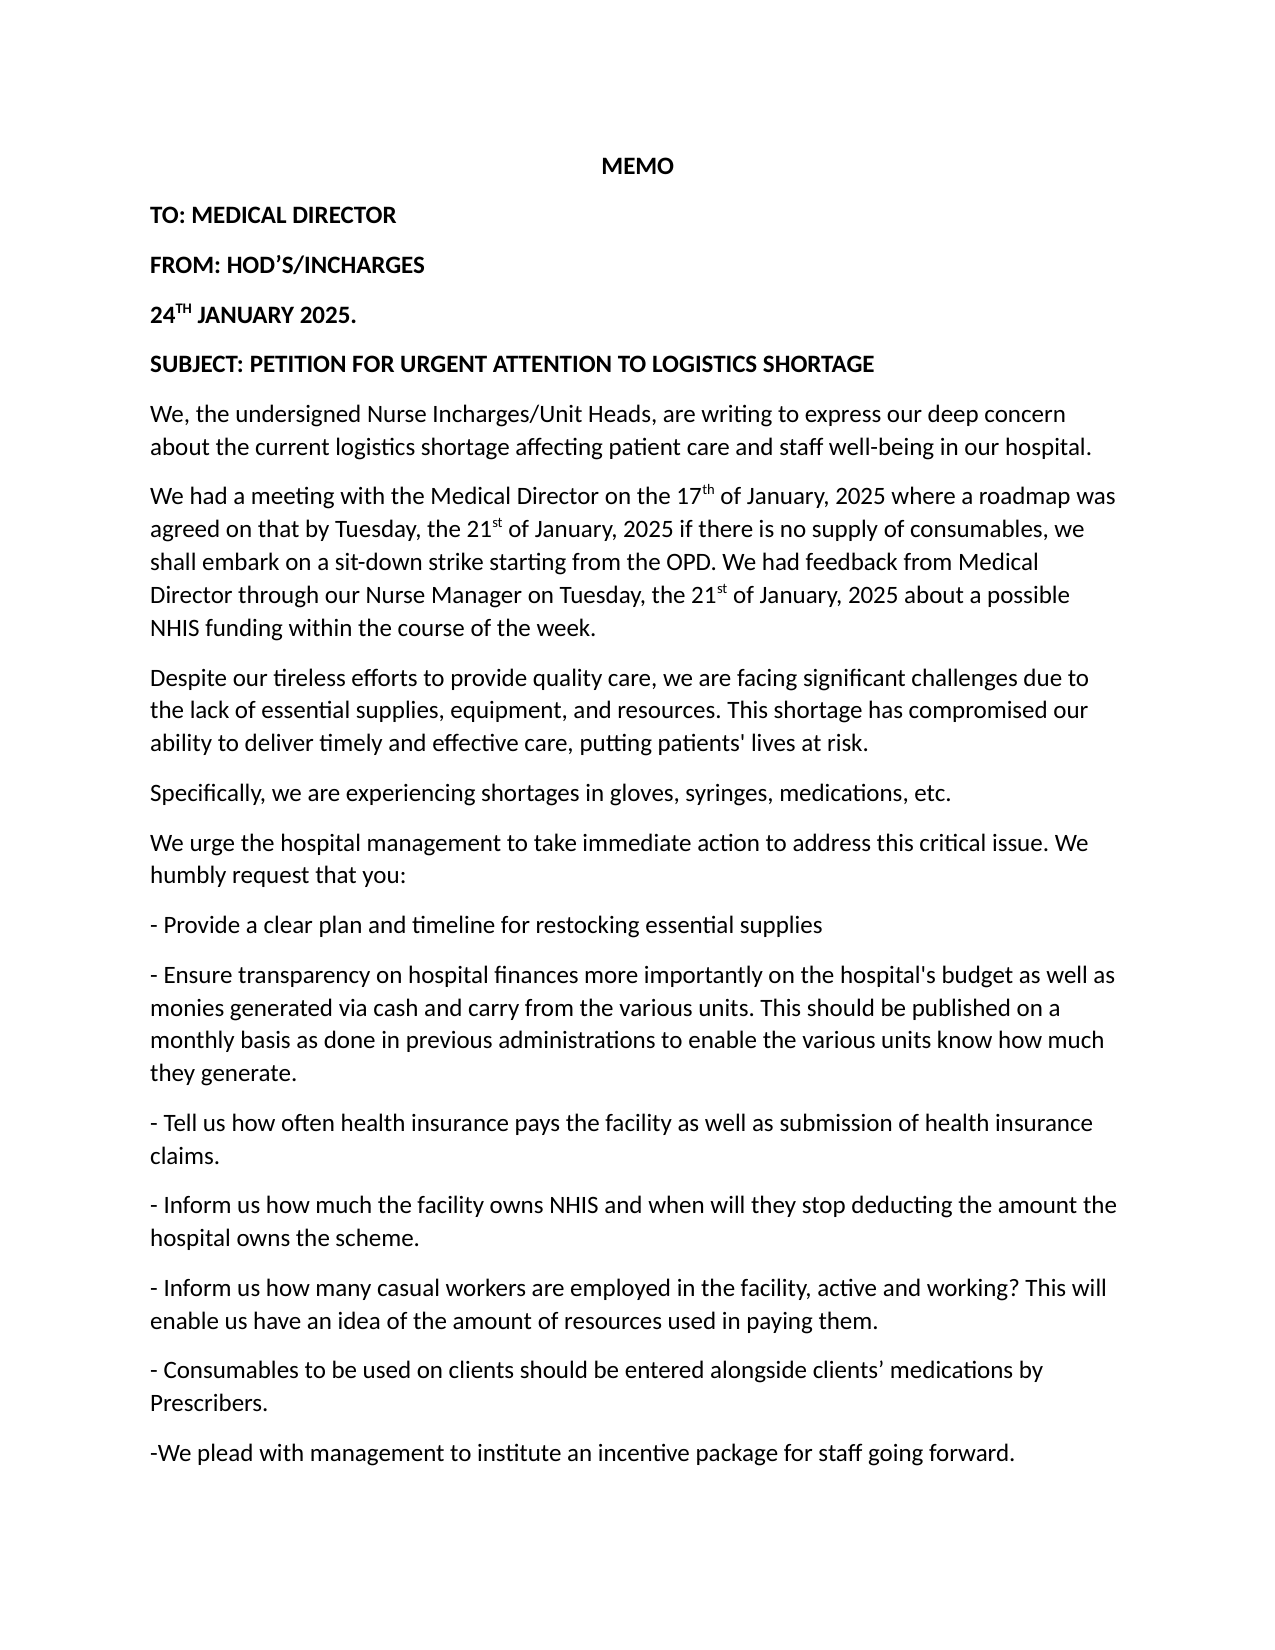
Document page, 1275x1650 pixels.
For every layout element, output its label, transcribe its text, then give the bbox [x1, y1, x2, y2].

text 24TH JANUARY 2025. [150, 299, 1125, 329]
text We urge the hospital management to take immediate action to address this critical issue. We humbly request that you: [150, 827, 1125, 890]
text We, the undersigned Nurse Incharges/Unit Heads, are writing to express our deep concern about the current logistics shortage affecting patient care and staff well-being in our hospital. [150, 398, 1125, 461]
text TO: MEDICAL DIRECTOR [150, 199, 1125, 230]
text SUBJECT: PETITION FOR URGENT ATTENTION TO LOGISTICS SHORTAGE [150, 348, 1125, 379]
text - Ensure transparency on hospital finances more importantly on the hospital's budget as well as monies generated via cash and carry from the various units. This should be published on a monthly basis as done in previous administrations to enable the various units know how much they generate. [150, 959, 1125, 1088]
text Despite our tireless efforts to provide quality care, we are facing significant challenges due to the lack of essential supplies, equipment, and resources. This shortage has compromised our ability to deliver timely and effective care, putting patients' lives at risk. [150, 662, 1125, 758]
text - Tell us how often health insurance pays the facility as well as submission of health insurance claims. [150, 1107, 1125, 1171]
text Specifically, we are experiencing shortages in gloves, syringes, medications, etc. [150, 777, 1125, 808]
text - Provide a clear plan and timeline for restocking essential supplies [150, 909, 1125, 940]
text We had a meeting with the Medical Director on the 17th of January, 2025 where a roadmap was agreed on that by Tuesday, the 21st of January, 2025 if there is no supply of consumables, we shall embark on a sit-down strike starting from the OPD. We had feedback from Medical Director through our Nurse Manager on Tuesday, the 21st of January, 2025 about a possible NHIS funding within the course of the week. [150, 480, 1125, 643]
text - Inform us how many casual workers are employed in the facility, active and working? This will enable us have an idea of the amount of resources used in paying them. [150, 1272, 1125, 1336]
text -We plead with management to institute an incentive package for staff going forward. [150, 1437, 1125, 1468]
text - Inform us how much the facility owns NHIS and when will they stop deducting the amount the hospital owns the scheme. [150, 1189, 1125, 1253]
text MEMO [150, 150, 1125, 181]
text FROM: HOD’S/INCHARGES [150, 249, 1125, 280]
text - Consumables to be used on clients should be entered alongside clients’ medications by Prescribers. [150, 1354, 1125, 1418]
